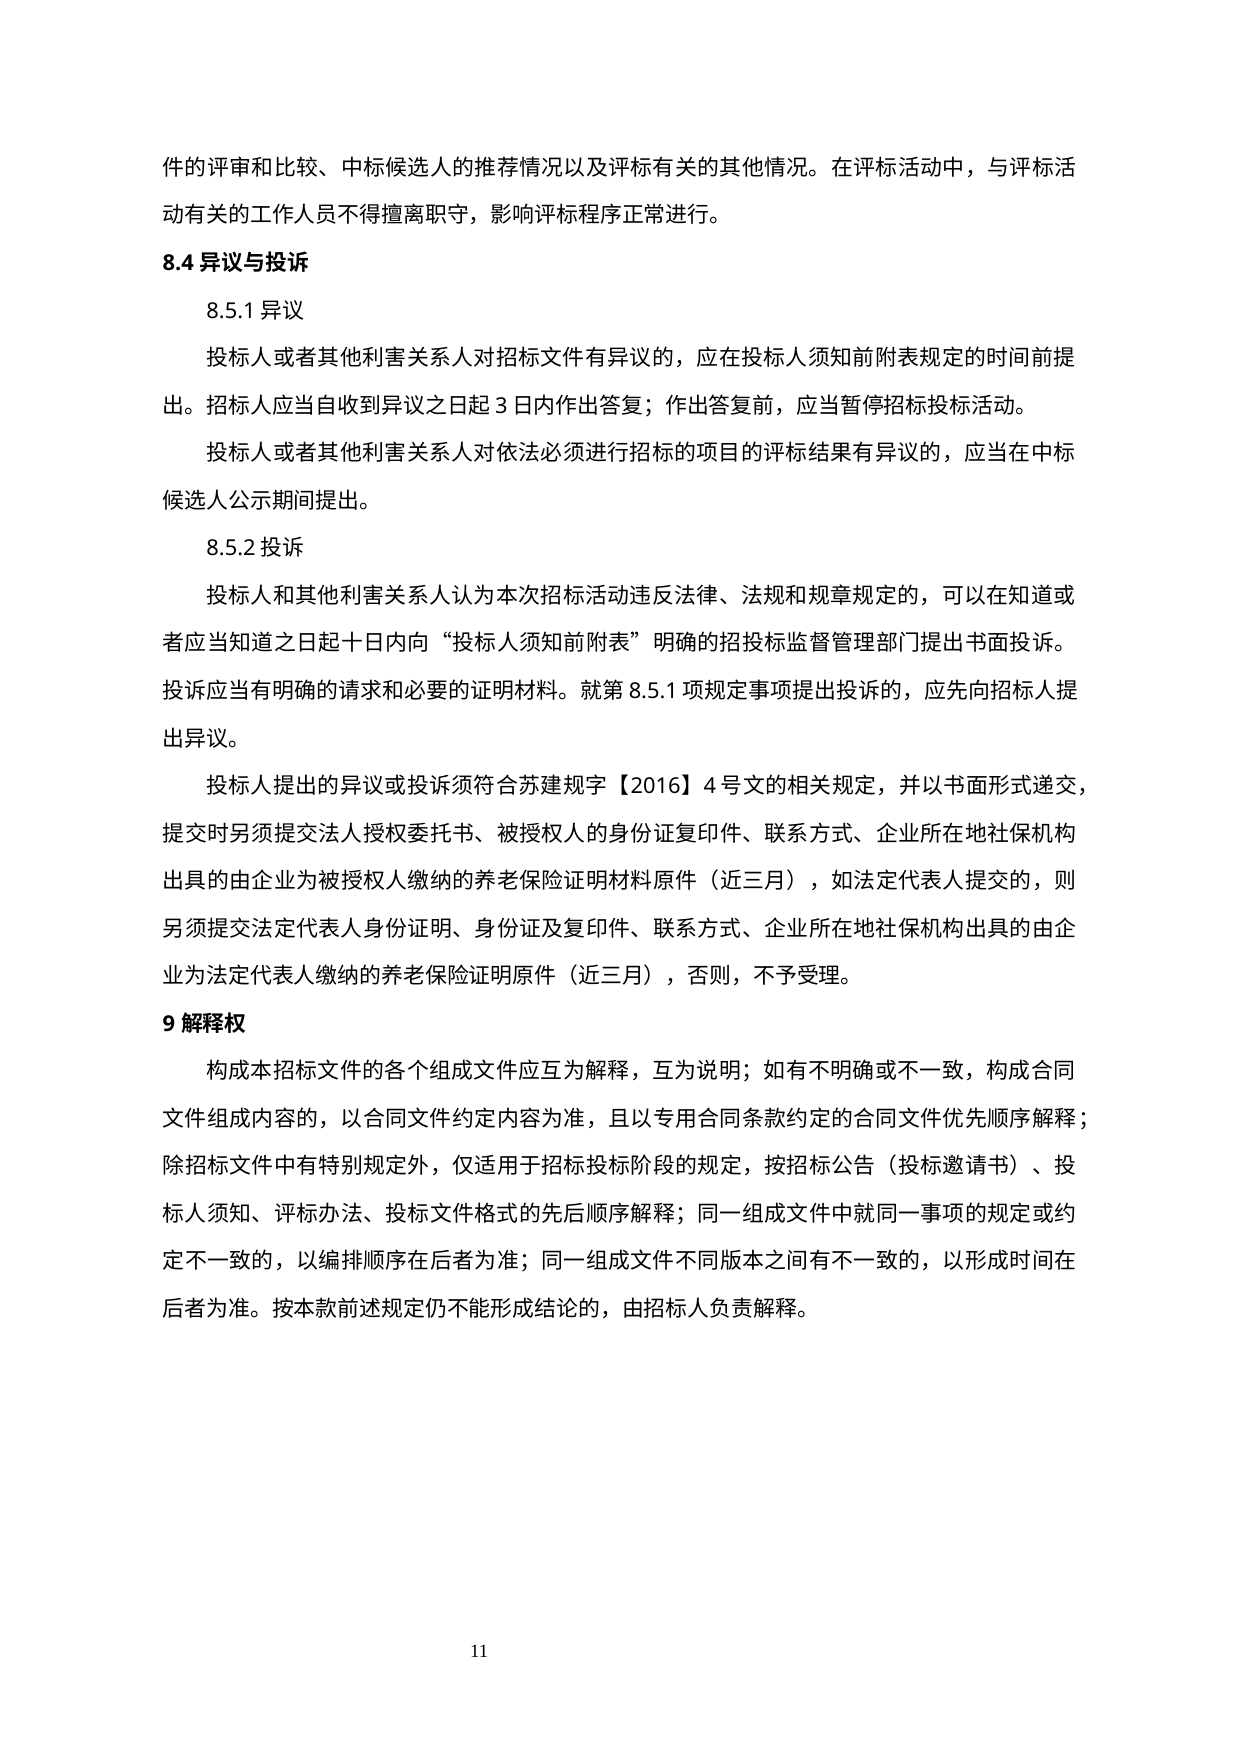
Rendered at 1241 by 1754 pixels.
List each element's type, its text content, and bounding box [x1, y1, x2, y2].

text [162, 150, 1078, 229]
text 投标人或者其他利害关系人对依法必须进行招标的项目的评标结果有异议的，应当在中标候选人公示期间提出。 [162, 435, 1078, 514]
text 投标人提出的异议或投诉须符合苏建规字【2016】4号文的相关规定，并以书面形式递交，提交时另须提交法人授权委托书、被授权人的身份证复印件、联系方式、企业所在地社保机构出具的由企业为被授权人缴纳的养老保险证明材料原件（近三月），如法定代表人提交的，则另须提交法定代表人身份证明、身份证及复印件、联系方式、企业所在地社保机构出具的由企业为法定代表人缴纳的养老保险证明原件（近三月），否则，不予受理。 [162, 768, 1078, 990]
text 8.5.2投诉 [162, 530, 1078, 562]
text 投标人或者其他利害关系人对招标文件有异议的，应在投标人须知前附表规定的时间前提出。招标人应当自收到异议之日起3日内作出答复；作出答复前，应当暂停招标投标活动。 [162, 340, 1078, 419]
subtitle 9 解释权 [162, 1006, 1078, 1037]
subtitle 8.4 异议与投诉 [162, 245, 1078, 277]
text 投标人和其他利害关系人认为本次招标活动违反法律、法规和规章规定的，可以在知道或者应当知道之日起十日内向“投标人须知前附表”明确的招投标监督管理部门提出书面投诉。投诉应当有明确的请求和必要的证明材料。就第8.5.1项规定事项提出投诉的，应先向招标人提出异议。 [162, 578, 1078, 752]
text 构成本招标文件的各个组成文件应互为解释，互为说明；如有不明确或不一致，构成合同文件组成内容的，以合同文件约定内容为准，且以专用合同条款约定的合同文件优先顺序解释；除招标文件中有特别规定外，仅适用于招标投标阶段的规定，按招标公告（投标邀请书）、投标人须知、评标办法、投标文件格式的先后顺序解释；同一组成文件中就同一事项的规定或约定不一致的，以编排顺序在后者为准；同一组成文件不同版本之间有不一致的，以形成时间在后者为准。按本款前述规定仍不能形成结论的，由招标人负责解释。 [162, 1053, 1078, 1322]
text 8.5.1异议 [162, 293, 1078, 324]
